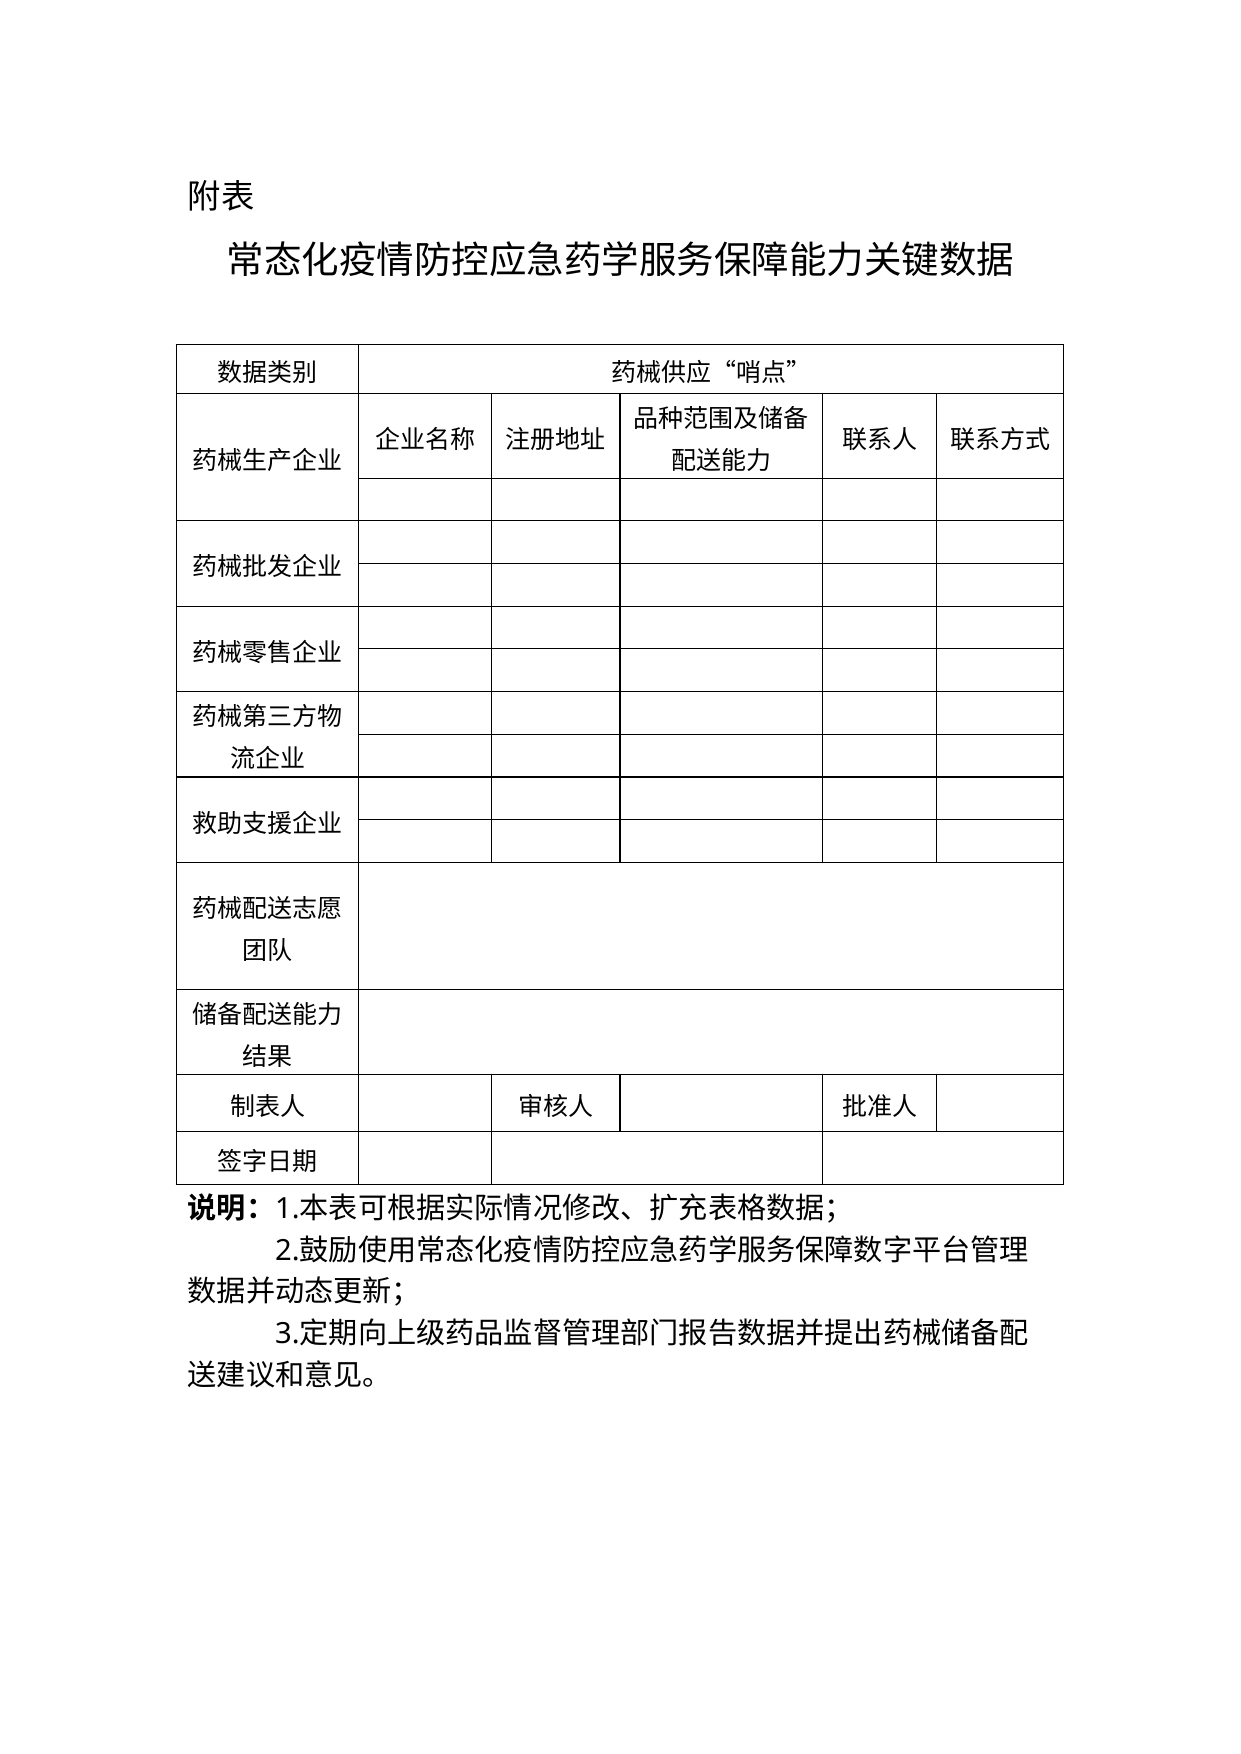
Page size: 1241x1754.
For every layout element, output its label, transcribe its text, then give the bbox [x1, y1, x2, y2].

table_cell [492, 1132, 822, 1184]
table_cell [621, 1075, 822, 1131]
table_cell 注册地址 [492, 394, 619, 477]
table_cell 药械批发企业 [177, 521, 358, 606]
table_cell [937, 692, 1063, 734]
table_cell [359, 820, 491, 862]
table_cell [621, 692, 822, 734]
table_cell [492, 735, 619, 776]
table_cell [621, 521, 822, 563]
table_cell [492, 564, 619, 606]
table_cell [937, 479, 1063, 520]
table_cell [621, 564, 822, 606]
table_cell 联系方式 [937, 394, 1063, 477]
table_cell [359, 692, 491, 734]
table_cell 制表人 [177, 1075, 358, 1131]
table_cell [937, 521, 1063, 563]
table_cell [621, 735, 822, 776]
table_cell 批准人 [823, 1075, 936, 1131]
table_cell [937, 649, 1063, 691]
table_cell 药械第三方物流企业 [177, 692, 358, 776]
table_cell 药械配送志愿团队 [177, 863, 358, 989]
table_cell [621, 479, 822, 520]
table_cell [823, 479, 936, 520]
table_header 数据类别 [177, 345, 358, 393]
table_cell 储备配送能力 结果 [177, 990, 358, 1073]
table_cell [359, 1132, 491, 1184]
table_cell [359, 607, 491, 648]
table_cell 企业名称 [359, 394, 491, 477]
table_cell [359, 649, 491, 691]
table_cell [823, 735, 936, 776]
table_cell [823, 564, 936, 606]
table_cell [359, 1075, 491, 1131]
table_cell [823, 607, 936, 648]
table_cell 联系人 [823, 394, 936, 477]
table_cell [621, 778, 822, 819]
table_cell [492, 607, 619, 648]
table_cell [823, 778, 936, 819]
table_cell [492, 692, 619, 734]
table_cell [359, 521, 491, 563]
table_cell [492, 820, 619, 862]
table_cell [359, 479, 491, 520]
table_cell [359, 990, 1063, 1073]
table_cell 签字日期 [177, 1132, 358, 1184]
table_cell 审核人 [492, 1075, 619, 1131]
table_cell [492, 479, 619, 520]
table_cell [823, 692, 936, 734]
table_cell [621, 649, 822, 691]
table_cell [937, 607, 1063, 648]
table_cell [492, 778, 619, 819]
table_cell [359, 778, 491, 819]
table_cell [359, 735, 491, 776]
table_cell [492, 521, 619, 563]
table_cell [492, 649, 619, 691]
table_cell [937, 820, 1063, 862]
table_cell [823, 820, 936, 862]
text 2.鼓励使用常态化疫情防控应急药学服务保障数字平台管理数据并动态更新； [187, 1227, 1053, 1310]
table_cell [937, 1075, 1063, 1131]
table_cell [937, 778, 1063, 819]
table_cell [823, 521, 936, 563]
text 3.定期向上级药品监督管理部门报告数据并提出药械储备配送建议和意见。 [187, 1310, 1053, 1393]
table_cell 药械零售企业 [177, 607, 358, 691]
table_cell [937, 735, 1063, 776]
table_cell [621, 607, 822, 648]
table_cell [621, 820, 822, 862]
table_cell [823, 1132, 1063, 1184]
text 附表 [187, 162, 1053, 227]
table_cell 救助支援企业 [177, 778, 358, 862]
table_cell [937, 564, 1063, 606]
table_cell 品种范围及储备配送能力 [621, 394, 822, 477]
text 说明：1.本表可根据实际情况修改、扩充表格数据； [187, 1185, 1053, 1227]
table_header 药械供应“哨点” [359, 345, 1063, 393]
table_cell 药械生产企业 [177, 394, 358, 520]
table_cell [359, 564, 491, 606]
table_cell [823, 649, 936, 691]
text 常态化疫情防控应急药学服务保障能力关键数据 [187, 227, 1053, 285]
table_cell [359, 863, 1063, 989]
